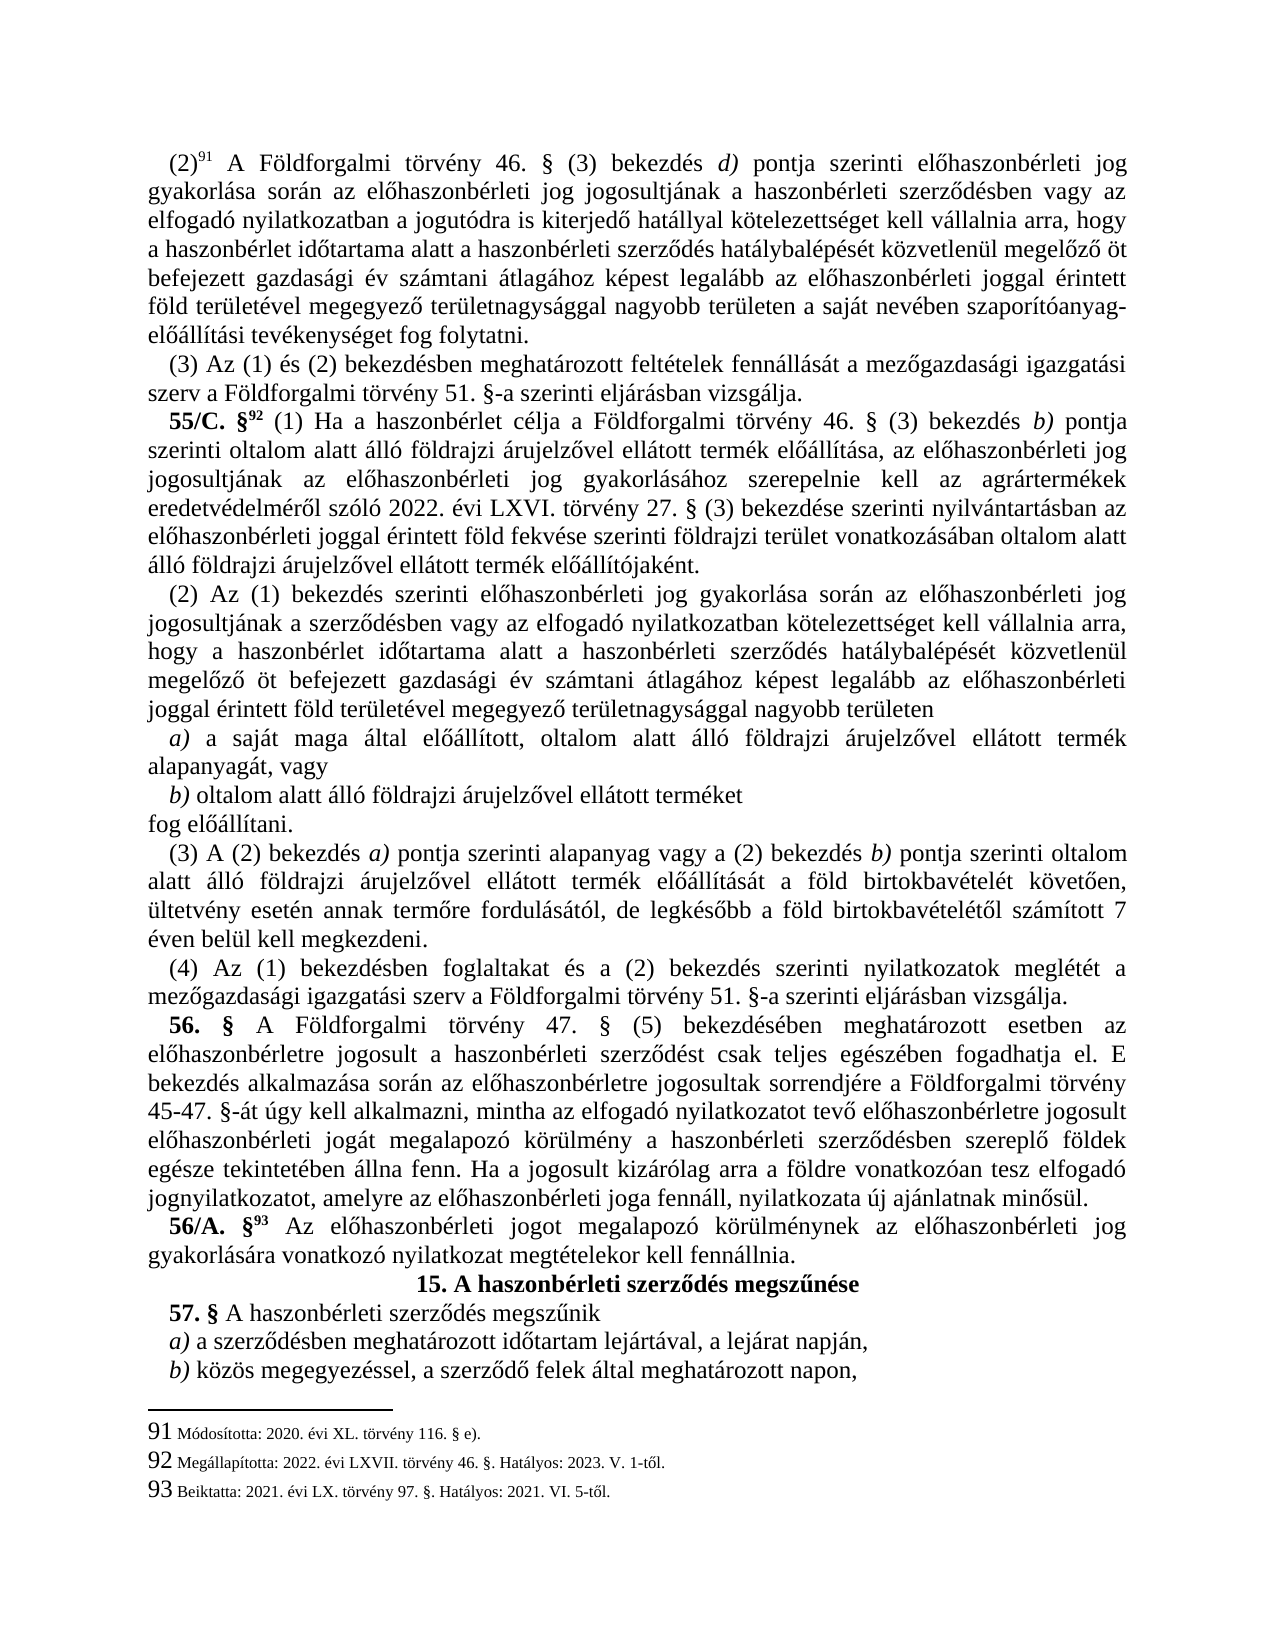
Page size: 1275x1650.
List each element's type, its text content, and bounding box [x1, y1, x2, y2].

text b) közös megegyezéssel, a szerződő felek által meghatározott napon, [148, 1355, 1127, 1384]
text 56. § A Földforgalmi törvény 47. § (5) bekezdésében meghatározott esetben az előhaszonbérletre jogosult a haszonbérleti szerződést csak teljes egészében fogadhatja el. E bekezdés alkalmazása során az előhaszonbérletre jogosultak sorrendjére a Földforgalmi törvény 45-47. §-át úgy kell alkalmazni, mintha az elfogadó nyilatkozatot tevő előhaszonbérletre jogosult előhaszonbérleti jogát megalapozó körülmény a haszonbérleti szerződésben szereplő földek egésze tekintetében állna fenn. Ha a jogosult kizárólag arra a földre vonatkozóan tesz elfogadó jognyilatkozatot, amelyre az előhaszonbérleti joga fennáll, nyilatkozata új ajánlatnak minősül. [148, 1010, 1127, 1211]
text (4) Az (1) bekezdésben foglaltakat és a (2) bekezdés szerinti nyilatkozatok meglétét a mezőgazdasági igazgatási szerv a Földforgalmi törvény 51. §-a szerinti eljárásban vizsgálja. [148, 953, 1127, 1010]
text 57. § A haszonbérleti szerződés megszűnik [148, 1298, 1127, 1326]
text haszonbérleti szerződés megszűnése [148, 1269, 1127, 1298]
text fog előállítani. [148, 809, 1127, 838]
text b) oltalom alatt álló földrajzi árujelzővel ellátott terméket [148, 780, 1127, 809]
text (2) A Földforgalmi törvény 46. § (3) bekezdés d) pontja szerinti előhaszonbérleti jog gyakorlása során az előhaszonbérleti jog jogosultjának a haszonbérleti szerződésben vagy az elfogadó nyilatkozatban a jogutódra is kiterjedő hatállyal kötelezettséget kell vállalnia arra, hogy a haszonbérlet időtartama alatt a haszonbérleti szerződés hatálybalépését közvetlenül megelőző öt befejezett gazdasági év számtani átlagához képest legalább az előhaszonbérleti joggal érintett föld területével megegyező területnagysággal nagyobb területen a saját nevében szaporítóanyag-előállítási tevékenységet fog folytatni. [148, 148, 1127, 349]
text a) a szerződésben meghatározott időtartam lejártával, a lejárat napján, [148, 1326, 1127, 1355]
text 56/A. § Az előhaszonbérleti jogot megalapozó körülménynek az előhaszonbérleti jog gyakorlására vonatkozó nyilatkozat megtételekor kell fennállnia. [148, 1211, 1127, 1269]
text (3) Az (1) és (2) bekezdésben meghatározott feltételek fennállását a mezőgazdasági igazgatási szerv a Földforgalmi törvény 51. §-a szerinti eljárásban vizsgálja. [148, 349, 1127, 406]
text (2) Az (1) bekezdés szerinti előhaszonbérleti jog gyakorlása során az előhaszonbérleti jog jogosultjának a szerződésben vagy az elfogadó nyilatkozatban kötelezettséget kell vállalnia arra, hogy a haszonbérlet időtartama alatt a haszonbérleti szerződés hatálybalépését közvetlenül megelőző öt befejezett gazdasági év számtani átlagához képest legalább az előhaszonbérleti joggal érintett föld területével megegyező területnagysággal nagyobb területen [148, 579, 1127, 723]
text 55/C. § (1) Ha a haszonbérlet célja a Földforgalmi törvény 46. § (3) bekezdés b) pontja szerinti oltalom alatt álló földrajzi árujelzővel ellátott termék előállítása, az előhaszonbérleti jog jogosultjának az előhaszonbérleti jog gyakorlásához szerepelnie kell az agrártermékek eredetvédelméről szóló 2022. évi LXVI. törvény 27. § (3) bekezdése szerinti nyilvántartásban az előhaszonbérleti joggal érintett föld fekvése szerinti földrajzi terület vonatkozásában oltalom alatt álló földrajzi árujelzővel ellátott termék előállítójaként. [148, 406, 1127, 579]
text (3) A (2) bekezdés a) pontja szerinti alapanyag vagy a (2) bekezdés b) pontja szerinti oltalom alatt álló földrajzi árujelzővel ellátott termék előállítását a föld birtokbavételét követően, ültetvény esetén annak termőre fordulásától, de legkésőbb a föld birtokbavételétől számított 7 éven belül kell megkezdeni. [148, 838, 1127, 953]
text a) a saját maga által előállított, oltalom alatt álló földrajzi árujelzővel ellátott termék alapanyagát, vagy [148, 723, 1127, 780]
